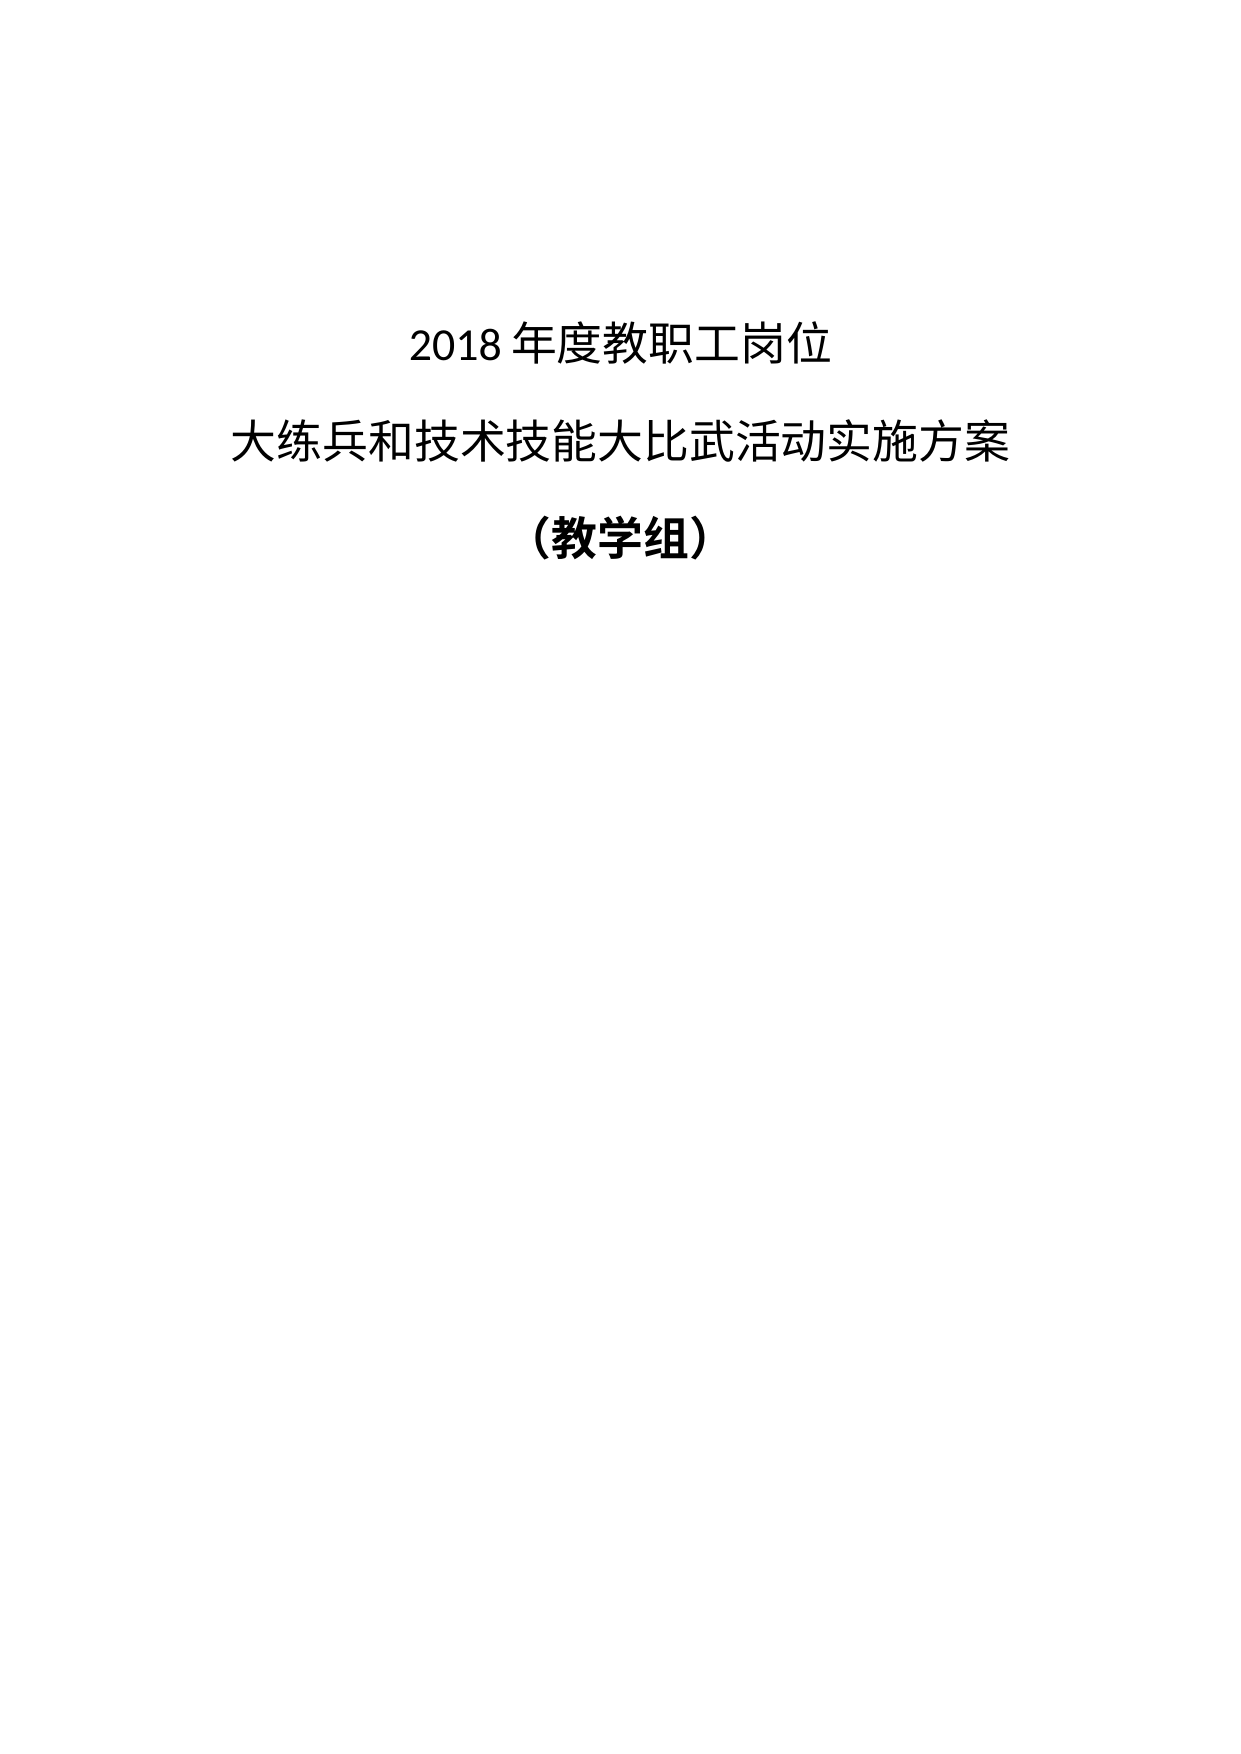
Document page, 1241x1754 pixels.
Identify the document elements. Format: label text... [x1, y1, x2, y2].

text （教学组） [187, 487, 1053, 584]
text 2018年度教职工岗位 [187, 292, 1053, 389]
text 大练兵和技术技能大比武活动实施方案 [187, 389, 1053, 487]
